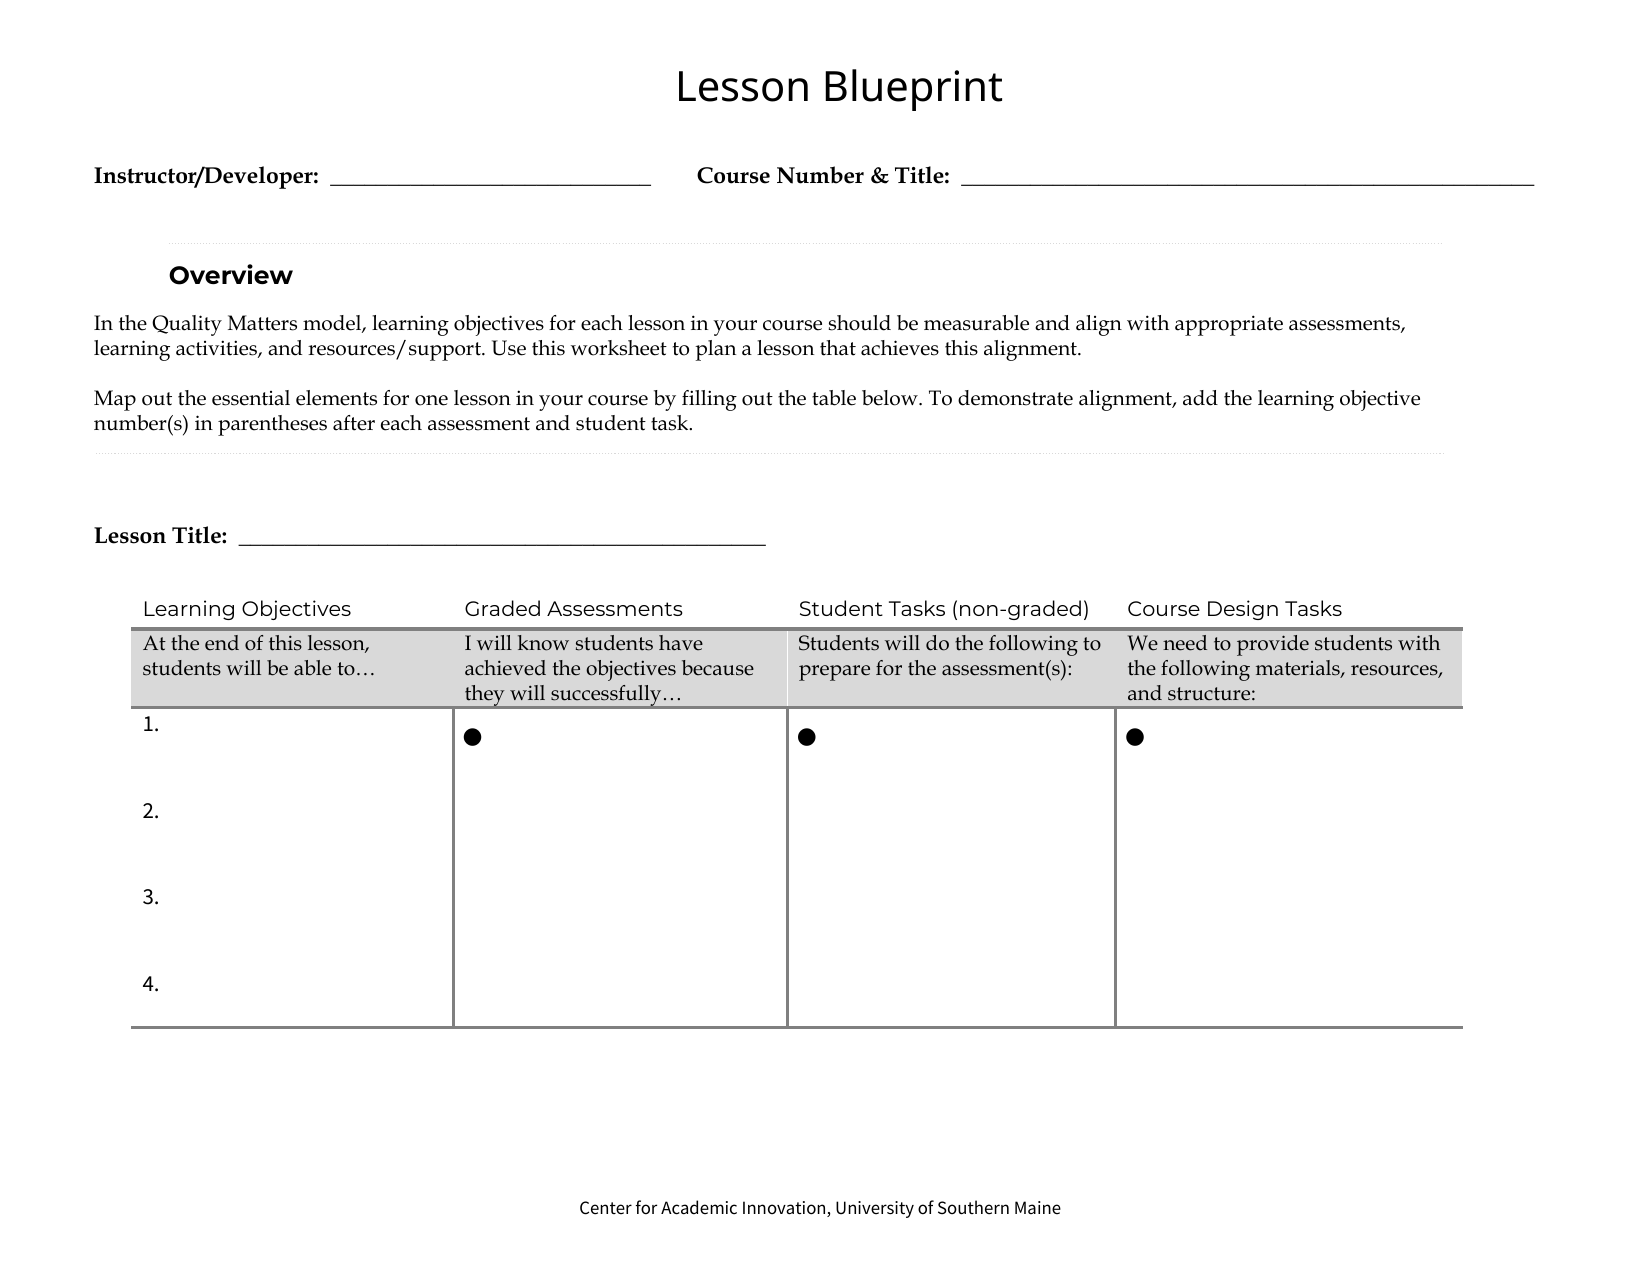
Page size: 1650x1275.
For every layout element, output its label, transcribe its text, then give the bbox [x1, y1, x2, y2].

table_header Student Tasks (non-graded) [788, 571, 1116, 627]
text Lesson Title: ______________________________________________ [94, 522, 1547, 550]
table_cell We need to provide students with the following materials, resources, and structure: [1116, 631, 1462, 706]
table_cell [789, 709, 1114, 1026]
table_cell 1. 2. 3. 4. [131, 709, 452, 1026]
table_cell Students will do the following to prepare for the assessment(s): [788, 631, 1116, 706]
table_header Graded Assessments [453, 571, 787, 627]
text Overview [169, 243, 1444, 291]
table_cell [1117, 709, 1462, 1026]
table_cell At the end of this lesson, students will be able to… [131, 631, 453, 706]
table_header Course Design Tasks [1116, 571, 1462, 627]
text Map out the essential elements for one lesson in your course by filling out the table below. To demonstrate alignment, add the learning objective number(s) in parentheses after each assessment and student task. [94, 386, 1444, 454]
table_cell I will know students have achieved the objectives because they will successfully… [453, 631, 787, 706]
text Instructor/Developer: ____________________________ Course Number & Title: __________________________________________________ [94, 162, 1547, 189]
table_header Learning Objectives [131, 571, 453, 627]
text In the Quality Matters model, learning objectives for each lesson in your course should be measurable and align with appropriate assessments, learning activities, and resources/support. Use this worksheet to plan a lesson that achieves this alignment. [94, 311, 1453, 361]
table_cell [455, 709, 786, 1026]
